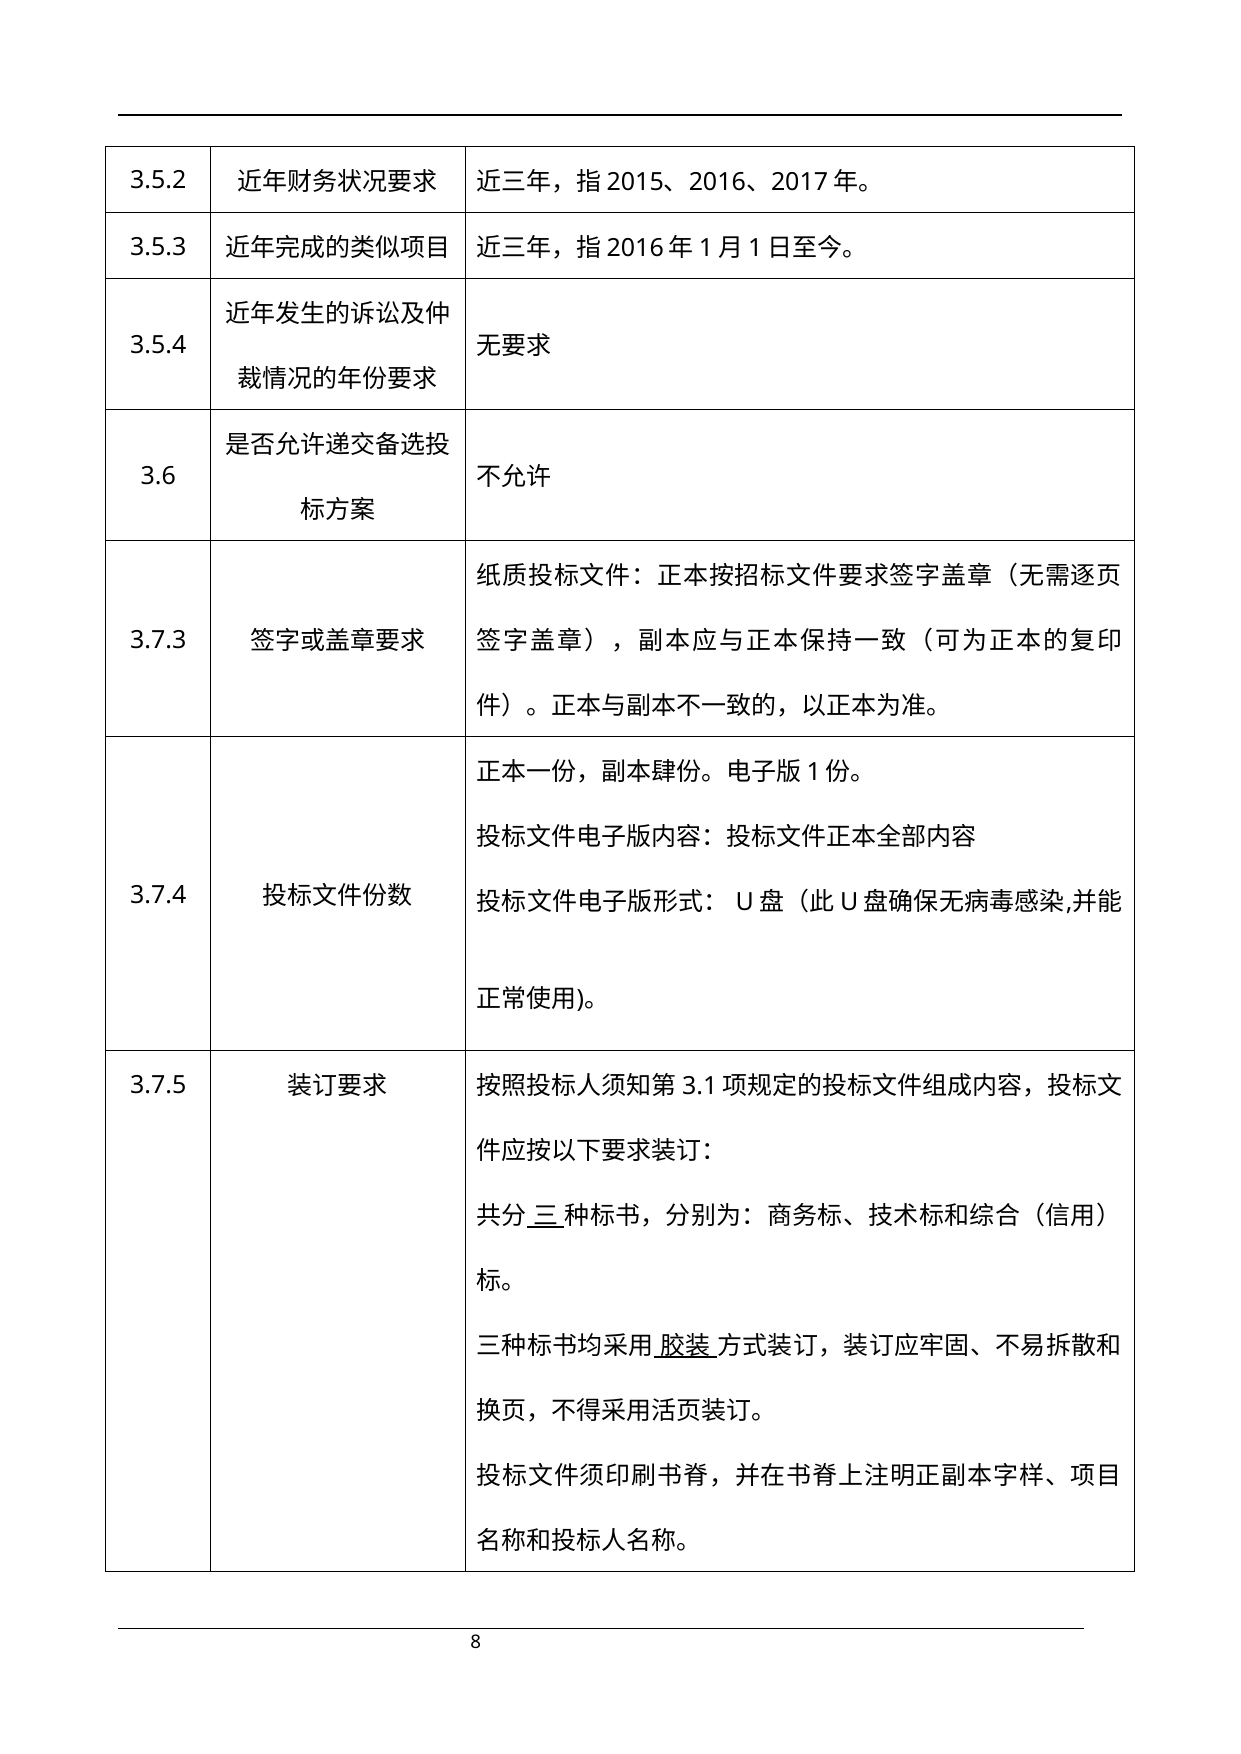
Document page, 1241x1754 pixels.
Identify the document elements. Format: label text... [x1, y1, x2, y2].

table_cell 3.5.4 [106, 279, 210, 409]
table_cell 投标文件份数 [211, 737, 465, 1050]
table_cell 正本一份，副本肆份。电子版1份。 投标文件电子版内容：投标文件正本全部内容 投标文件电子版形式： U盘（此U盘确保无病毒感染,并能正常使用)。 [466, 737, 1134, 1050]
table_cell 纸质投标文件：正本按招标文件要求签字盖章（无需逐页签字盖章），副本应与正本保持一致（可为正本的复印件）。正本与副本不一致的，以正本为准。 [466, 541, 1134, 736]
table_cell 3.7.4 [106, 737, 210, 1050]
table_cell 近年发生的诉讼及仲裁情况的年份要求 [211, 279, 465, 409]
table_cell 近年财务状况要求 [211, 147, 465, 212]
table_cell 近年完成的类似项目 [211, 213, 465, 278]
table_cell 3.7.3 [106, 541, 210, 736]
table_cell 是否允许递交备选投标方案 [211, 410, 465, 540]
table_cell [466, 1051, 1134, 1571]
table_cell 3.7.5 [106, 1051, 210, 1571]
table_cell 近三年，指2016年1月1日至今。 [466, 213, 1134, 278]
table_cell 近三年，指2015、2016、2017年。 [466, 147, 1134, 212]
table_cell 3.5.3 [106, 213, 210, 278]
table_cell 不允许 [466, 410, 1134, 540]
table_cell 装订要求 [211, 1051, 465, 1571]
table_cell 3.5.2 [106, 147, 210, 212]
table_cell 3.6 [106, 410, 210, 540]
table_cell 无要求 [466, 279, 1134, 409]
table_cell 签字或盖章要求 [211, 541, 465, 736]
